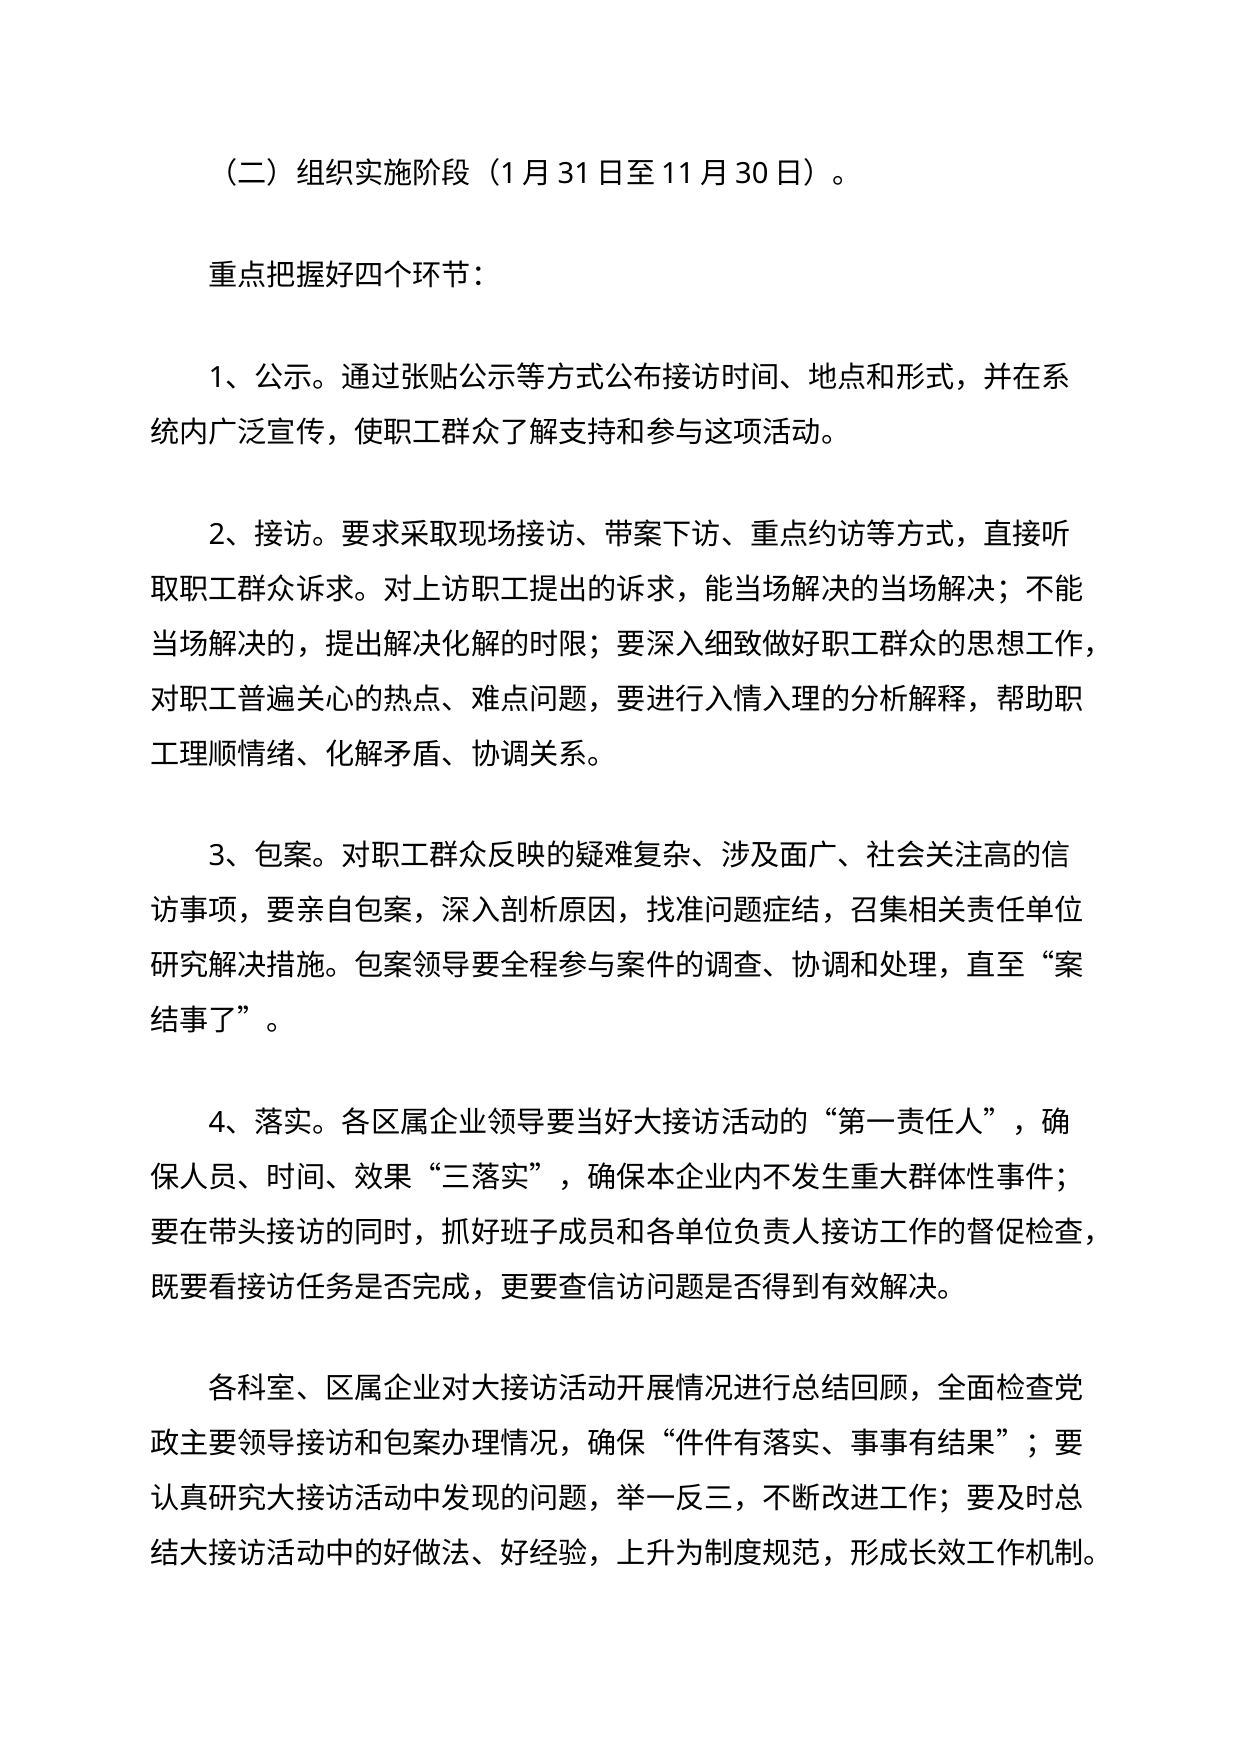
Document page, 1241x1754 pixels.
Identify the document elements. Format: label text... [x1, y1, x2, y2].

text 2、接访。要求采取现场接访、带案下访、重点约访等方式，直接听取职工群众诉求。对上访职工提出的诉求，能当场解决的当场解决；不能当场解决的，提出解决化解的时限；要深入细致做好职工群众的思想工作，对职工普遍关心的热点、难点问题，要进行入情入理的分析解释，帮助职工理顺情绪、化解矛盾、协调关系。 [150, 511, 1090, 772]
text 3、包案。对职工群众反映的疑难复杂、涉及面广、社会关注高的信访事项，要亲自包案，深入剖析原因，找准问题症结，召集相关责任单位研究解决措施。包案领导要全程参与案件的调查、协调和处理，直至“案结事了”。 [150, 832, 1090, 1039]
text 重点把握好四个环节： [150, 252, 1090, 294]
text （二）组织实施阶段（1月31日至11月30日）。 [150, 150, 1090, 192]
text 1、公示。通过张贴公示等方式公布接访时间、地点和形式，并在系统内广泛宣传，使职工群众了解支持和参与这项活动。 [150, 354, 1090, 451]
text 4、落实。各区属企业领导要当好大接访活动的“第一责任人”，确保人员、时间、效果“三落实”，确保本企业内不发生重大群体性事件；要在带头接访的同时，抓好班子成员和各单位负责人接访工作的督促检查，既要看接访任务是否完成，更要查信访问题是否得到有效解决。 [150, 1098, 1090, 1306]
text 各科室、区属企业对大接访活动开展情况进行总结回顾，全面检查党政主要领导接访和包案办理情况，确保“件件有落实、事事有结果”；要认真研究大接访活动中发现的问题，举一反三，不断改进工作；要及时总结大接访活动中的好做法、好经验，上升为制度规范，形成长效工作机制。 [150, 1365, 1090, 1572]
